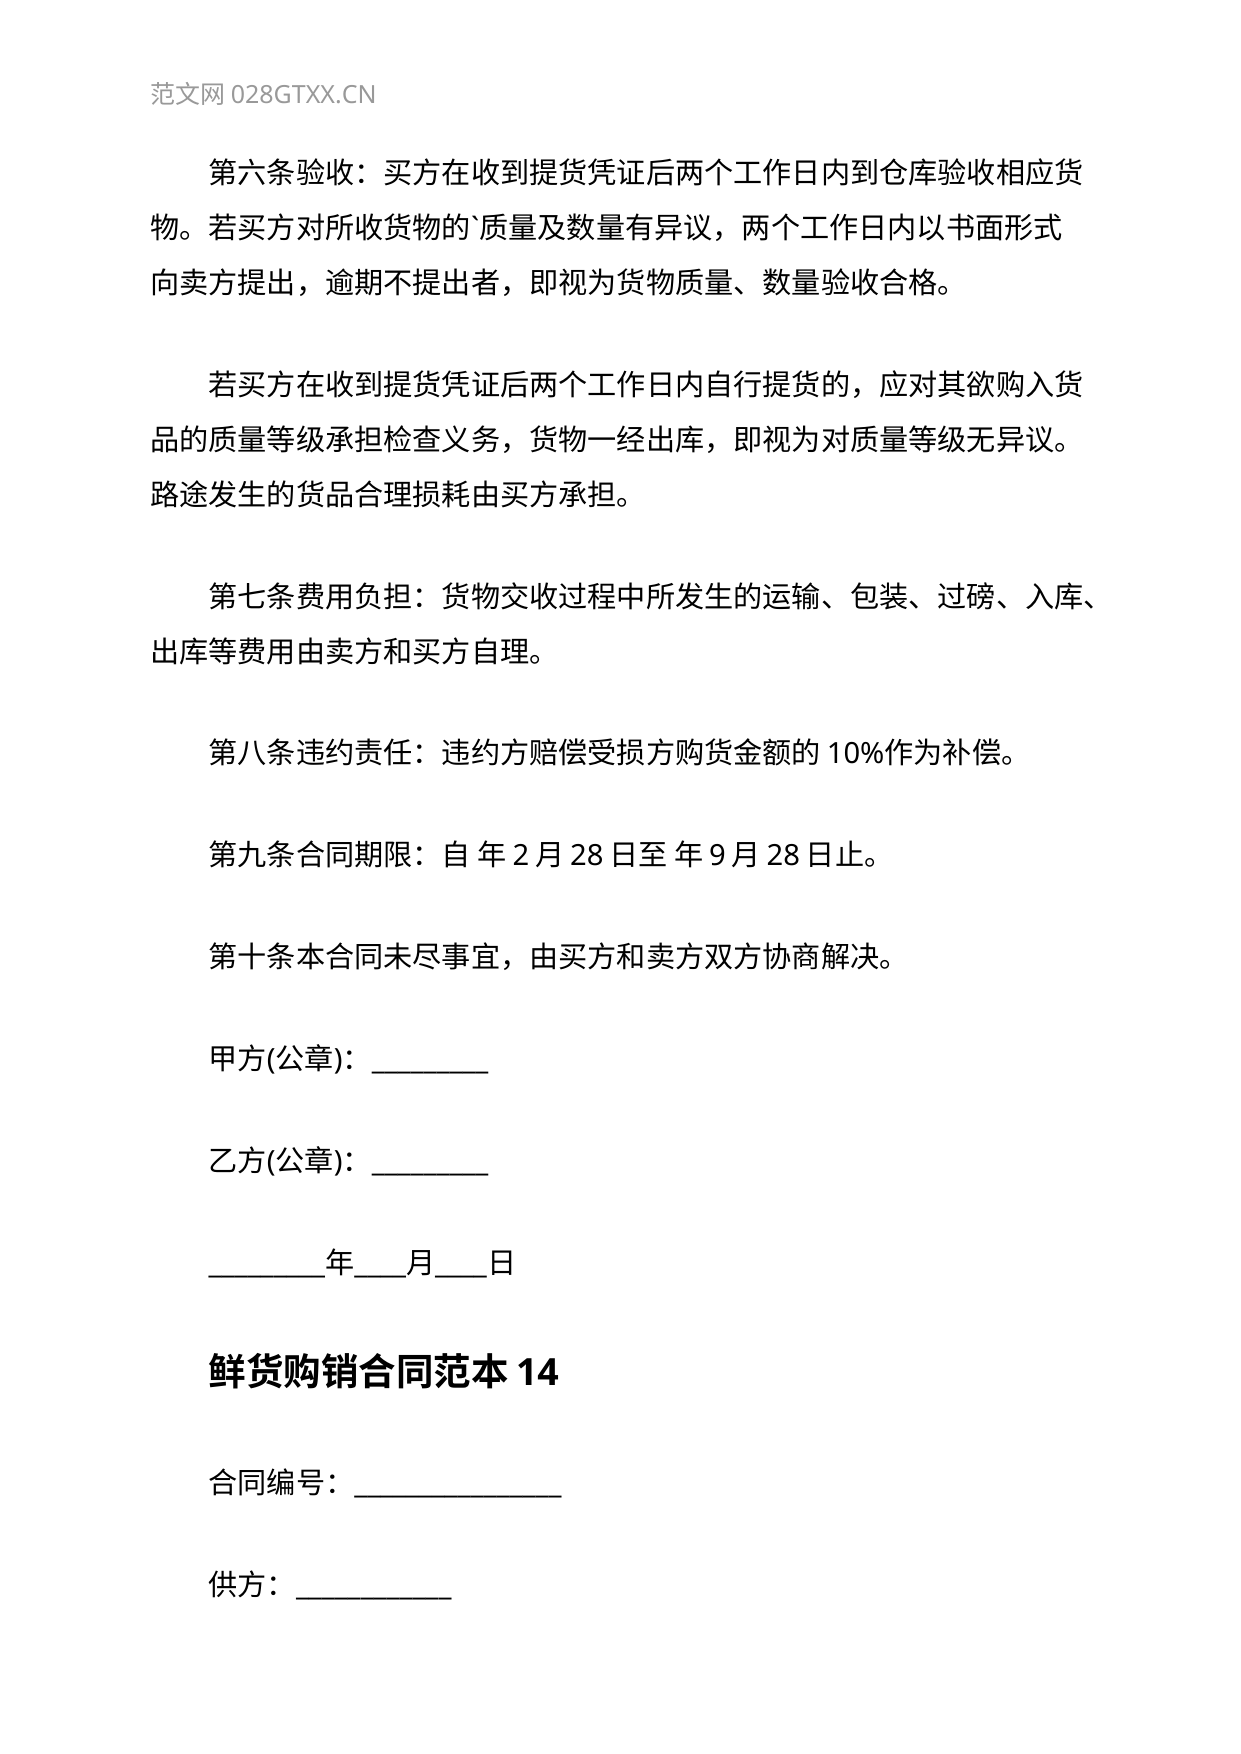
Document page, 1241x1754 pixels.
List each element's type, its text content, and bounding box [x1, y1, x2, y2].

text 供方：____________ [150, 1561, 1090, 1603]
text 第十条本合同未尽事宜，由买方和卖方双方协商解决。 [150, 934, 1090, 976]
text 若买方在收到提货凭证后两个工作日内自行提货的，应对其欲购入货品的质量等级承担检查义务，货物一经出库，即视为对质量等级无异议。路途发生的货品合理损耗由买方承担。 [150, 362, 1090, 514]
text 第八条违约责任：违约方赔偿受损方购货金额的10%作为补偿。 [150, 730, 1090, 772]
text 合同编号：________________ [150, 1459, 1090, 1502]
text 鲜货购销合同范本14 [150, 1342, 1090, 1396]
text 第七条费用负担：货物交收过程中所发生的运输、包装、过磅、入库、出库等费用由卖方和买方自理。 [150, 573, 1090, 670]
text 甲方(公章)：_________ [150, 1036, 1090, 1078]
text 第九条合同期限：自 年2月28日至 年9月28日止。 [150, 832, 1090, 874]
text 第六条验收：买方在收到提货凭证后两个工作日内到仓库验收相应货物。若买方对所收货物的`质量及数量有异议，两个工作日内以书面形式向卖方提出，逾期不提出者，即视为货物质量、数量验收合格。 [150, 150, 1090, 302]
text 乙方(公章)：_________ [150, 1138, 1090, 1180]
text _________年____月____日 [150, 1239, 1090, 1282]
